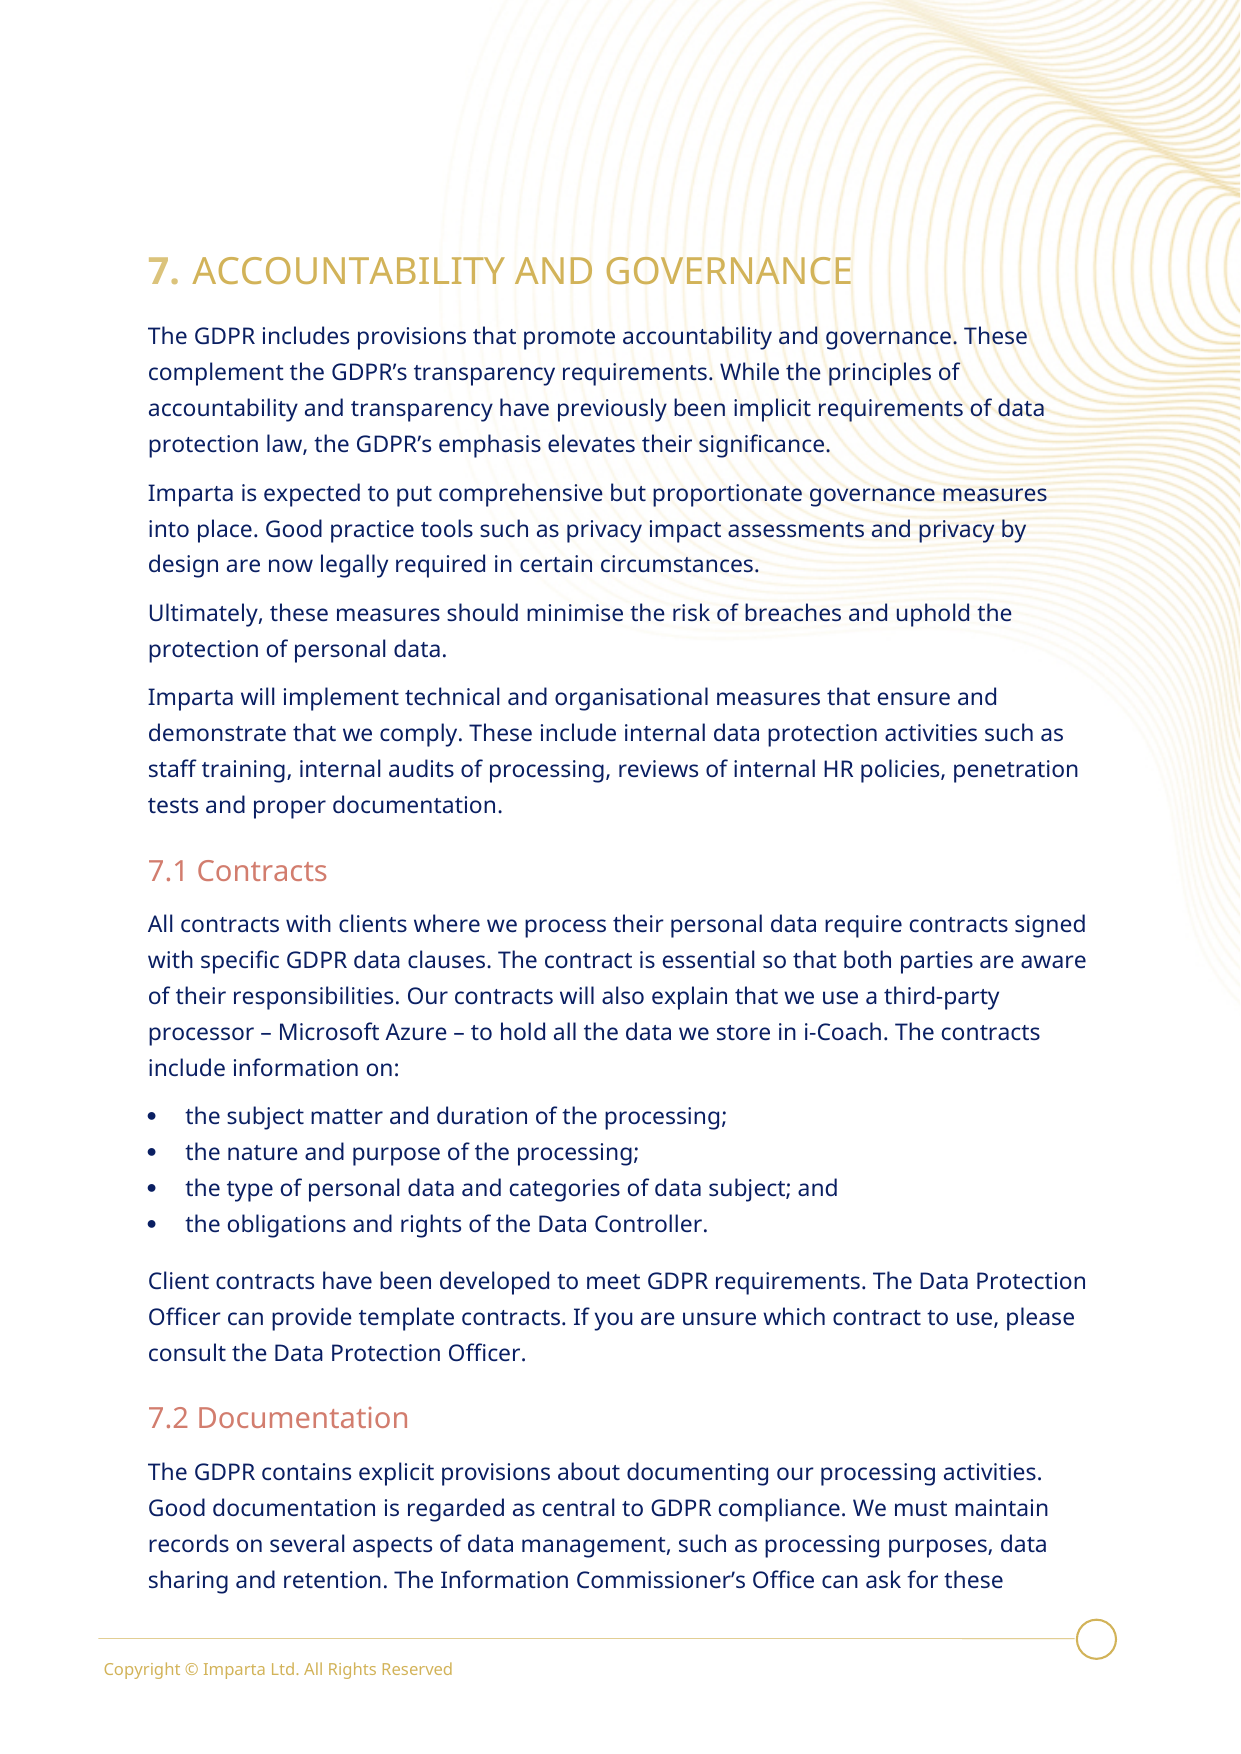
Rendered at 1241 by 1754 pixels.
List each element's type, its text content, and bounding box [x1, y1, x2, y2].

text The GDPR includes provisions that promote accountability and governance. These complement the GDPR’s transparency requirements. While the principles of accountability and transparency have previously been implicit requirements of data protection law, the GDPR’s emphasis elevates their significance. [148, 320, 1090, 459]
text Ultimately, these measures should minimise the risk of breaches and uphold the protection of personal data. [148, 597, 1090, 664]
text Imparta will implement technical and organisational measures that ensure and demonstrate that we comply. These include internal data protection activities such as staff training, internal audits of processing, reviews of internal HR policies, penetration tests and proper documentation. [148, 681, 1090, 820]
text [148, 1456, 1090, 1595]
text All contracts with clients where we process their personal data require contracts signed with specific GDPR data clauses. The contract is essential so that both parties are aware of their responsibilities. Our contracts will also explain that we use a third-party processor – Microsoft Azure – to hold all the data we store in i-Coach. The contracts include information on: [148, 908, 1090, 1083]
subtitle 7.2 Documentation [148, 1398, 1090, 1437]
text Imparta is expected to put comprehensive but proportionate governance measures into place. Good practice tools such as privacy impact assessments and privacy by design are now legally required in certain circumstances. [148, 477, 1090, 580]
list the subject matter and duration of the processing; [148, 1100, 1090, 1132]
picture [438, 0, 1241, 1094]
text Client contracts have been developed to meet GDPR requirements. The Data Protection Officer can provide template contracts. If you are unsure which contract to use, please consult the Data Protection Officer. [148, 1265, 1090, 1368]
list the obligations and rights of the Data Controller. [148, 1208, 1090, 1239]
list the type of personal data and categories of data subject; and [148, 1172, 1090, 1203]
subtitle 7.1 Contracts [148, 850, 1090, 890]
list the nature and purpose of the processing; [148, 1136, 1090, 1167]
subtitle Accountability and Governance [148, 244, 1096, 295]
